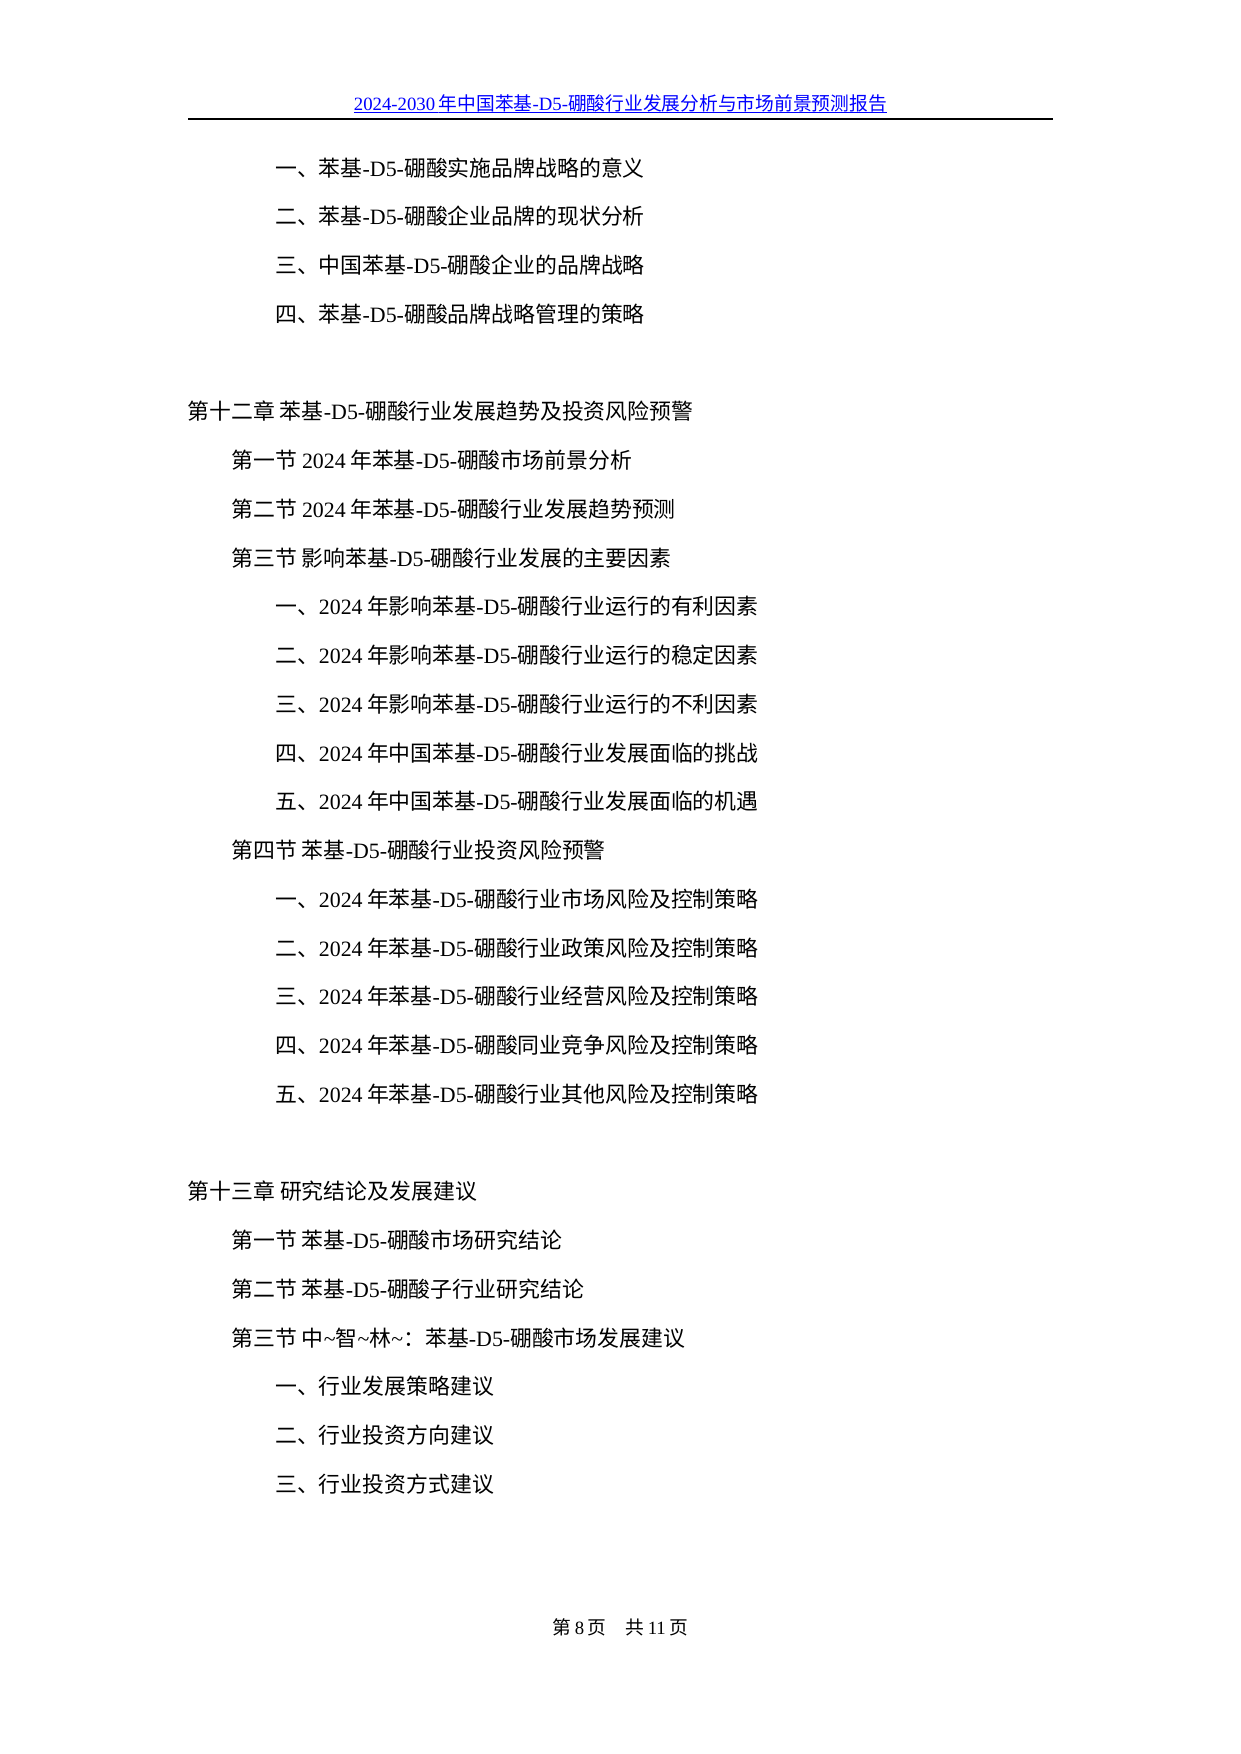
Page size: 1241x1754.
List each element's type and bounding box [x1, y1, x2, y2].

text [187, 150, 1053, 1499]
